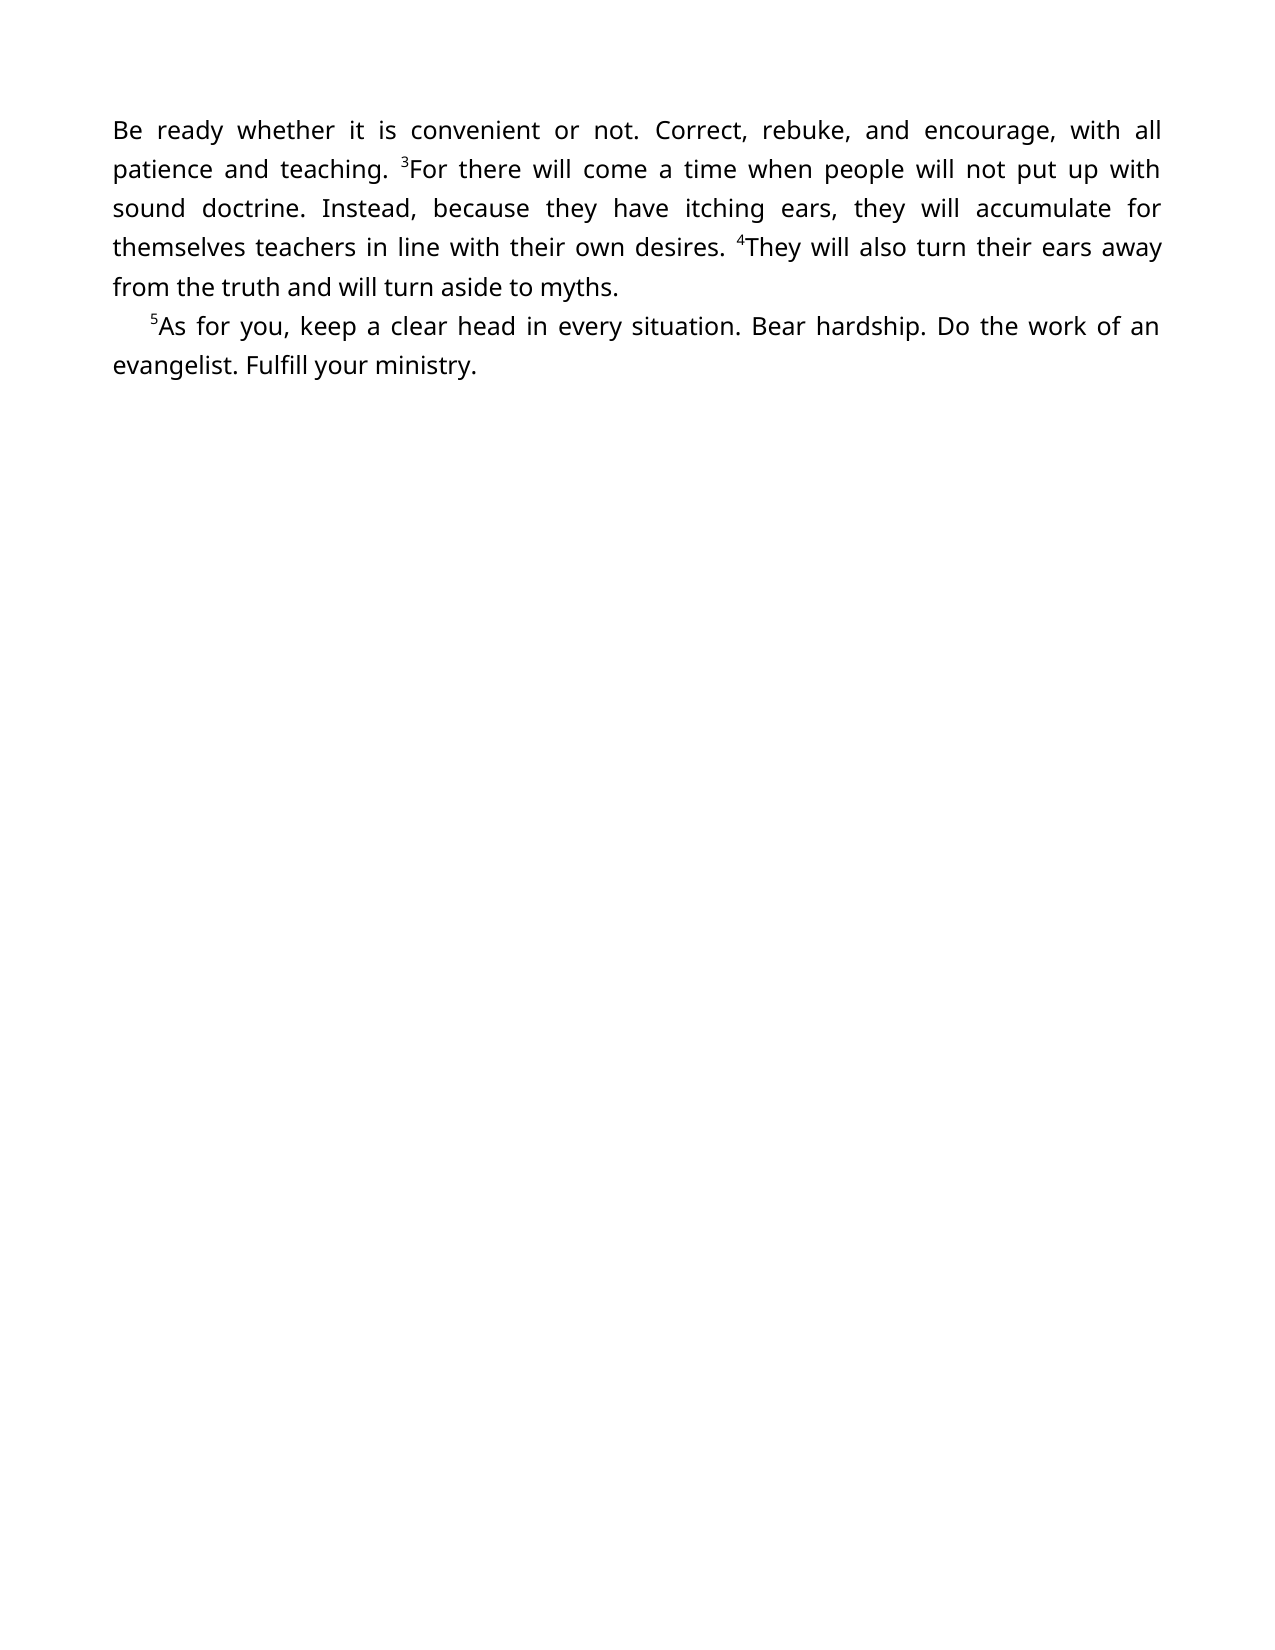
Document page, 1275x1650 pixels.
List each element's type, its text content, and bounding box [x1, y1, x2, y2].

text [112, 112, 1162, 303]
text 5As for you, keep a clear head in every situation. Bear hardship. Do the work of an evangelist. Fulfill your ministry. [112, 308, 1162, 382]
